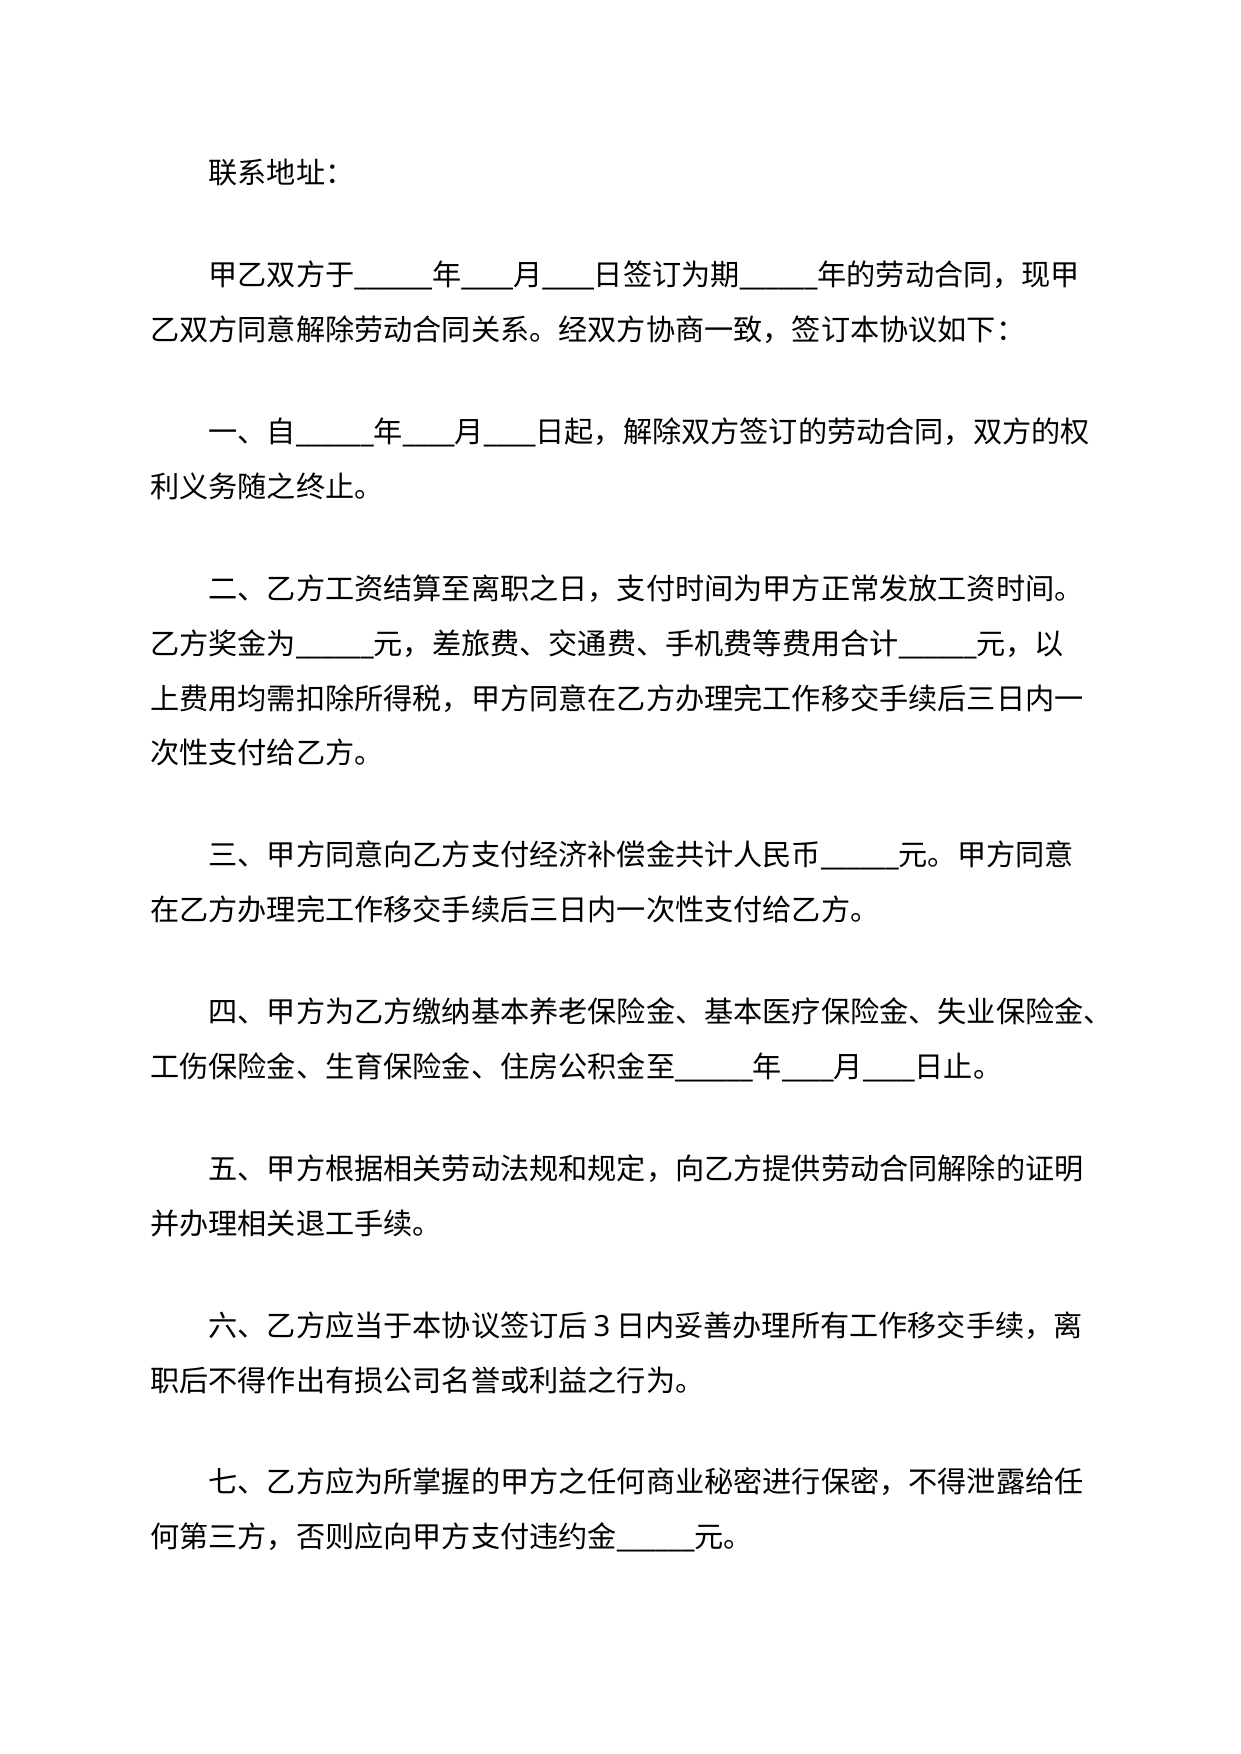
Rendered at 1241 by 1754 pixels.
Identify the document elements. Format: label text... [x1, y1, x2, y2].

text 二、乙方工资结算至离职之日，支付时间为甲方正常发放工资时间。乙方奖金为______元，差旅费、交通费、手机费等费用合计______元，以上费用均需扣除所得税，甲方同意在乙方办理完工作移交手续后三日内一次性支付给乙方。 [150, 565, 1090, 772]
text 甲乙双方于______年____月____日签订为期______年的劳动合同，现甲乙双方同意解除劳动合同关系。经双方协商一致，签订本协议如下： [150, 252, 1090, 349]
text 联系地址： [150, 150, 1090, 192]
text 三、甲方同意向乙方支付经济补偿金共计人民币______元。甲方同意在乙方办理完工作移交手续后三日内一次性支付给乙方。 [150, 832, 1090, 929]
text 六、乙方应当于本协议签订后3日内妥善办理所有工作移交手续，离职后不得作出有损公司名誉或利益之行为。 [150, 1302, 1090, 1399]
text 一、自______年____月____日起，解除双方签订的劳动合同，双方的权利义务随之终止。 [150, 408, 1090, 506]
text 五、甲方根据相关劳动法规和规定，向乙方提供劳动合同解除的证明并办理相关退工手续。 [150, 1146, 1090, 1243]
text 七、乙方应为所掌握的甲方之任何商业秘密进行保密，不得泄露给任何第三方，否则应向甲方支付违约金______元。 [150, 1459, 1090, 1556]
text 四、甲方为乙方缴纳基本养老保险金、基本医疗保险金、失业保险金、工伤保险金、生育保险金、住房公积金至______年____月____日止。 [150, 989, 1090, 1086]
